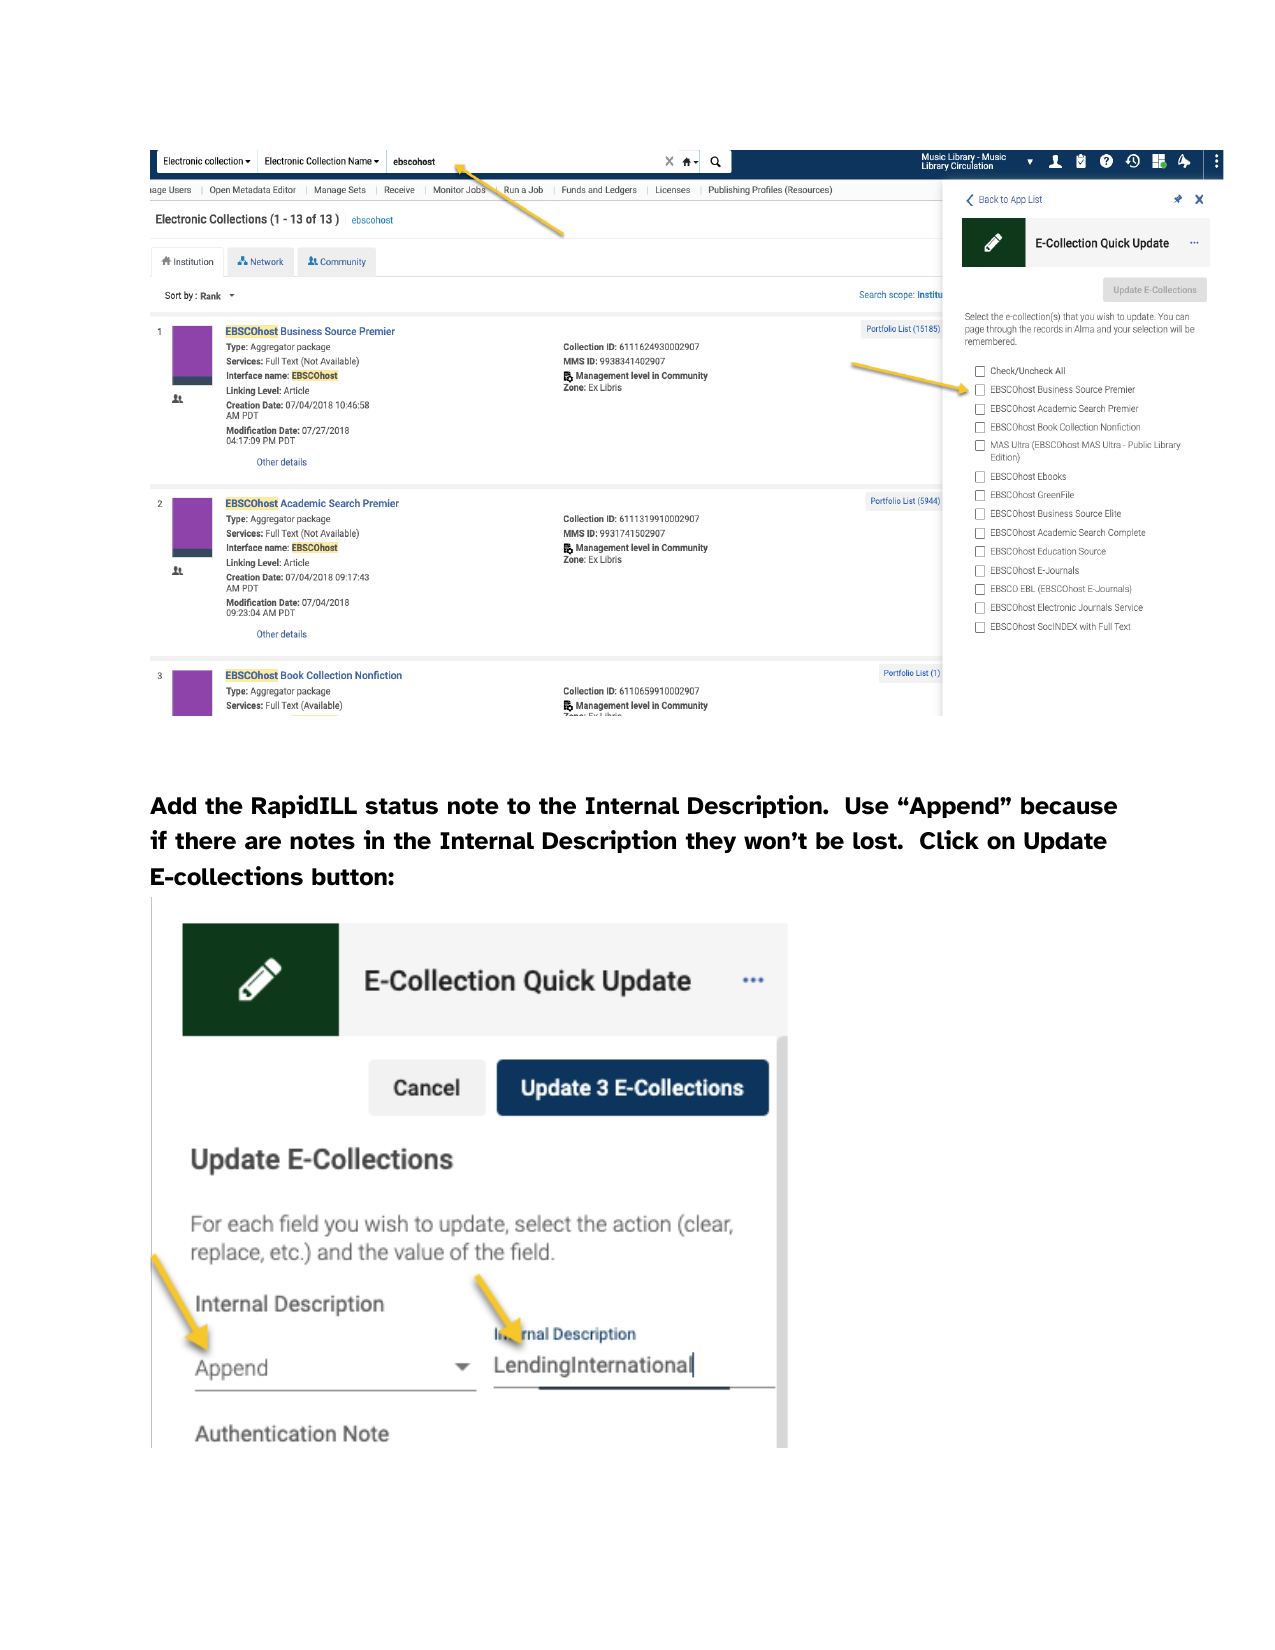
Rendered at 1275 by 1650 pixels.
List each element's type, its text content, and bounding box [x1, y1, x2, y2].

picture [150, 897, 788, 1448]
picture [150, 150, 1224, 716]
text Add the RapidILL status note to the Internal Description. Use “Append” because if there are notes in the Internal Description they won’t be lost. Click on Update E-collections button: [150, 790, 1125, 893]
